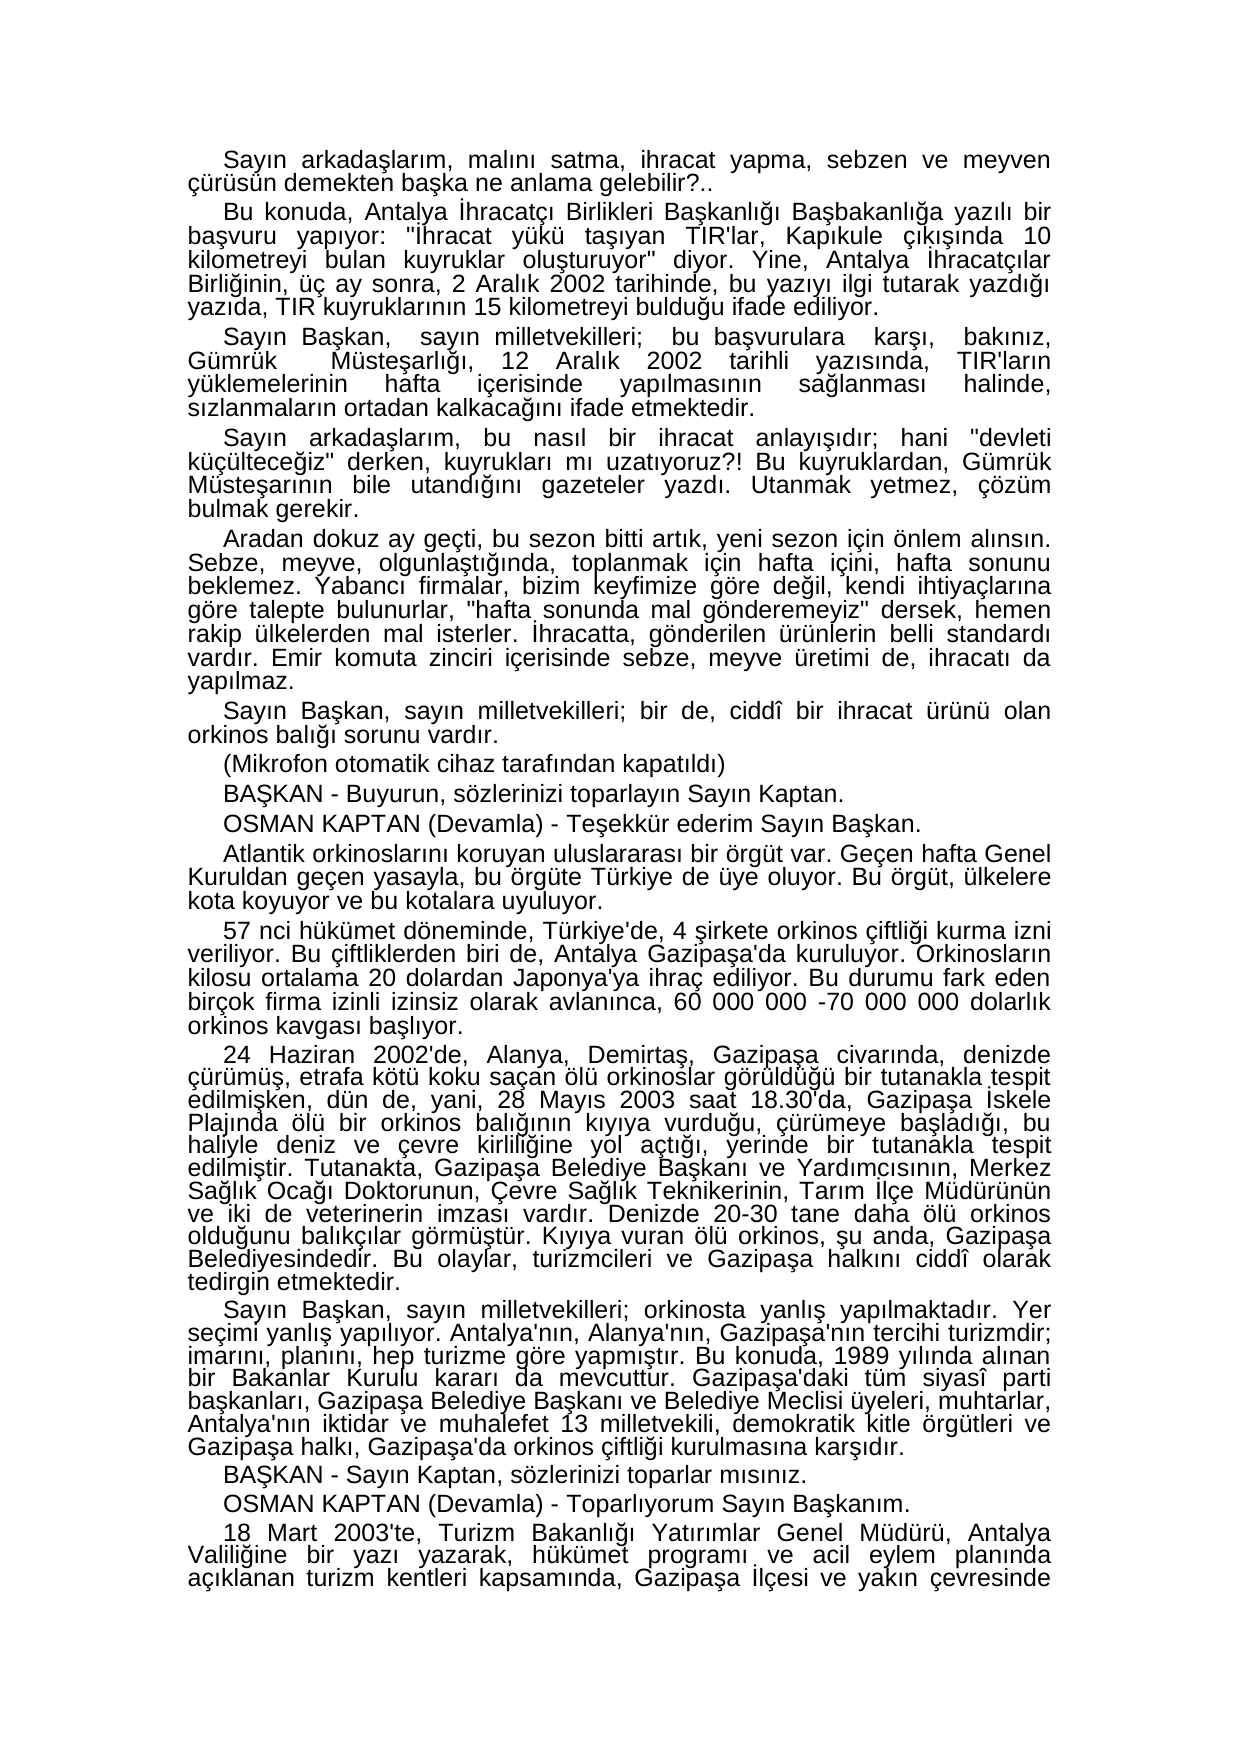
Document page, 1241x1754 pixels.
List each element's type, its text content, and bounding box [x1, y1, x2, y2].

text BAŞKAN - Buyurun, sözlerinizi toparlayın Sayın Kaptan. [187, 784, 1053, 807]
text OSMAN KAPTAN (Devamla) - Toparlıyorum Sayın Başkanım. [187, 1494, 433, 1517]
text (Mikrofon otomatik cihaz tarafından kapatıldı) [187, 754, 1053, 778]
text Sayın Başkan, sayın milletvekilleri; bir de, ciddî bir ihracat ürünü olan orkinos balığı sorunu vardır. [187, 701, 1053, 748]
text BAŞKAN - Sayın Kaptan, sözlerinizi toparlar mısınız. [260, 1466, 1053, 1488]
text OSMAN KAPTAN (Devamla) - Toparlıyorum Sayın Başkanım. [538, 1494, 1053, 1517]
text OSMAN KAPTAN (Devamla) - Teşekkür ederim Sayın Başkan. [187, 813, 1053, 837]
text Sayın Başkan, sayın milletvekilleri; bu başvurulara karşı, bakınız, Gümrük Müsteşarlığı, 12 Aralık 2002 tarihli yazısında, TIR'ların yüklemelerinin hafta içerisinde yapılmasının sağlanması halinde, sızlanmaların ortadan kalkacağını ifade etmektedir. [187, 326, 1053, 421]
text Sayın Başkan, sayın milletvekilleri; orkinosta yanlış yapılmaktadır. Yer seçimi yanlış yapılıyor. Antalya'nın, Alanya'nın, Gazipaşa'nın tercihi turizmdir; imarını, planını, hep turizme göre yapmıştır. Bu konuda, 1989 yılında alınan bir Bakanlar Kurulu kararı da mevcuttur. Gazipaşa'daki tüm siyasî parti başkanları, Gazipaşa Belediye Başkanı ve Belediye Meclisi üyeleri, muhtarlar, Antalya'nın iktidar ve muhalefet 13 milletvekili, demokratik kitle örgütleri ve Gazipaşa halkı, Gazipaşa'da orkinos çiftliği kurulmasına karşıdır. [187, 1301, 1053, 1459]
text Aradan dokuz ay geçti, bu sezon bitti artık, yeni sezon için önlem alınsın. Sebze, meyve, olgunlaştığında, toplanmak için hafta içini, hafta sonunu beklemez. Yabancı firmalar, bizim keyfimize göre değil, kendi ihtiyaçlarına göre talepte bulunurlar, "hafta sonunda mal gönderemeyiz" dersek, hemen rakip ülkelerden mal isterler. İhracatta, gönderilen ürünlerin belli standardı vardır. Emir komuta zinciri içerisinde sebze, meyve üretimi de, ihracatı da yapılmaz. [187, 528, 1053, 694]
text Sayın arkadaşlarım, bu nasıl bir ihracat anlayışıdır; hani "devleti küçülteceğiz" derken, kuyrukları mı uzatıyoruz?! Bu kuyruklardan, Gümrük Müsteşarının bile utandığını gazeteler yazdı. Utanmak yetmez, çözüm bulmak gerekir. [187, 427, 1053, 522]
text Bu konuda, Antalya İhracatçı Birlikleri Başkanlığı Başbakanlığa yazılı bir başvuru yapıyor: "İhracat yükü taşıyan TIR'lar, Kapıkule çıkışında 10 kilometreyi bulan kuyruklar oluşturuyor" diyor. Yine, Antalya İhracatçılar Birliğinin, üç ay sonra, 2 Aralık 2002 tarihinde, bu yazıyı ilgi tutarak yazdığı yazıda, TIR kuyruklarının 15 kilometreyi bulduğu ifade ediliyor. [187, 202, 1053, 321]
text 57 nci hükümet döneminde, Türkiye'de, 4 şirkete orkinos çiftliği kurma izni veriliyor. Bu çiftliklerden biri de, Antalya Gazipaşa'da kuruluyor. Orkinosların kilosu ortalama 20 dolardan Japonya'ya ihraç ediliyor. Bu durumu fark eden birçok firma izinli izinsiz olarak avlanınca, 60 000 000 -70 000 000 dolarlık orkinos kavgası başlıyor. [187, 920, 1053, 1039]
text 24 Haziran 2002'de, Alanya, Demirtaş, Gazipaşa civarında, denizde çürümüş, etrafa kötü koku saçan ölü orkinoslar görüldüğü bir tutanakla tespit edilmişken, dün de, yani, 28 Mayıs 2003 saat 18.30'da, Gazipaşa İskele Plajında ölü bir orkinos balığının kıyıya vurduğu, çürümeye başladığı, bu haliyle deniz ve çevre kirliliğine yol açtığı, yerinde bir tutanakla tespit edilmiştir. Tutanakta, Gazipaşa Belediye Başkanı ve Yardımcısının, Merkez Sağlık Ocağı Doktorunun, Çevre Sağlık Teknikerinin, Tarım İlçe Müdürünün ve iki de veterinerin imzası vardır. Denizde 20-30 tane daha ölü orkinos olduğunu balıkçılar görmüştür. Kıyıya vuran ölü orkinos, şu anda, Gazipaşa Belediyesindedir. Bu olaylar, turizmcileri ve Gazipaşa halkını ciddî olarak tedirgin etmektedir. [187, 1045, 1053, 1295]
text Sayın arkadaşlarım, malını satma, ihracat yapma, sebzen ve meyven çürüsün demekten başka ne anlama gelebilir?.. [187, 150, 1053, 196]
text Atlantik orkinoslarını koruyan uluslararası bir örgüt var. Geçen hafta Genel Kuruldan geçen yasayla, bu örgüte Türkiye de üye oluyor. Bu örgüt, ülkelere kota koyuyor ve bu kotalara uyuluyor. [187, 843, 1053, 914]
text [187, 1523, 1053, 1591]
